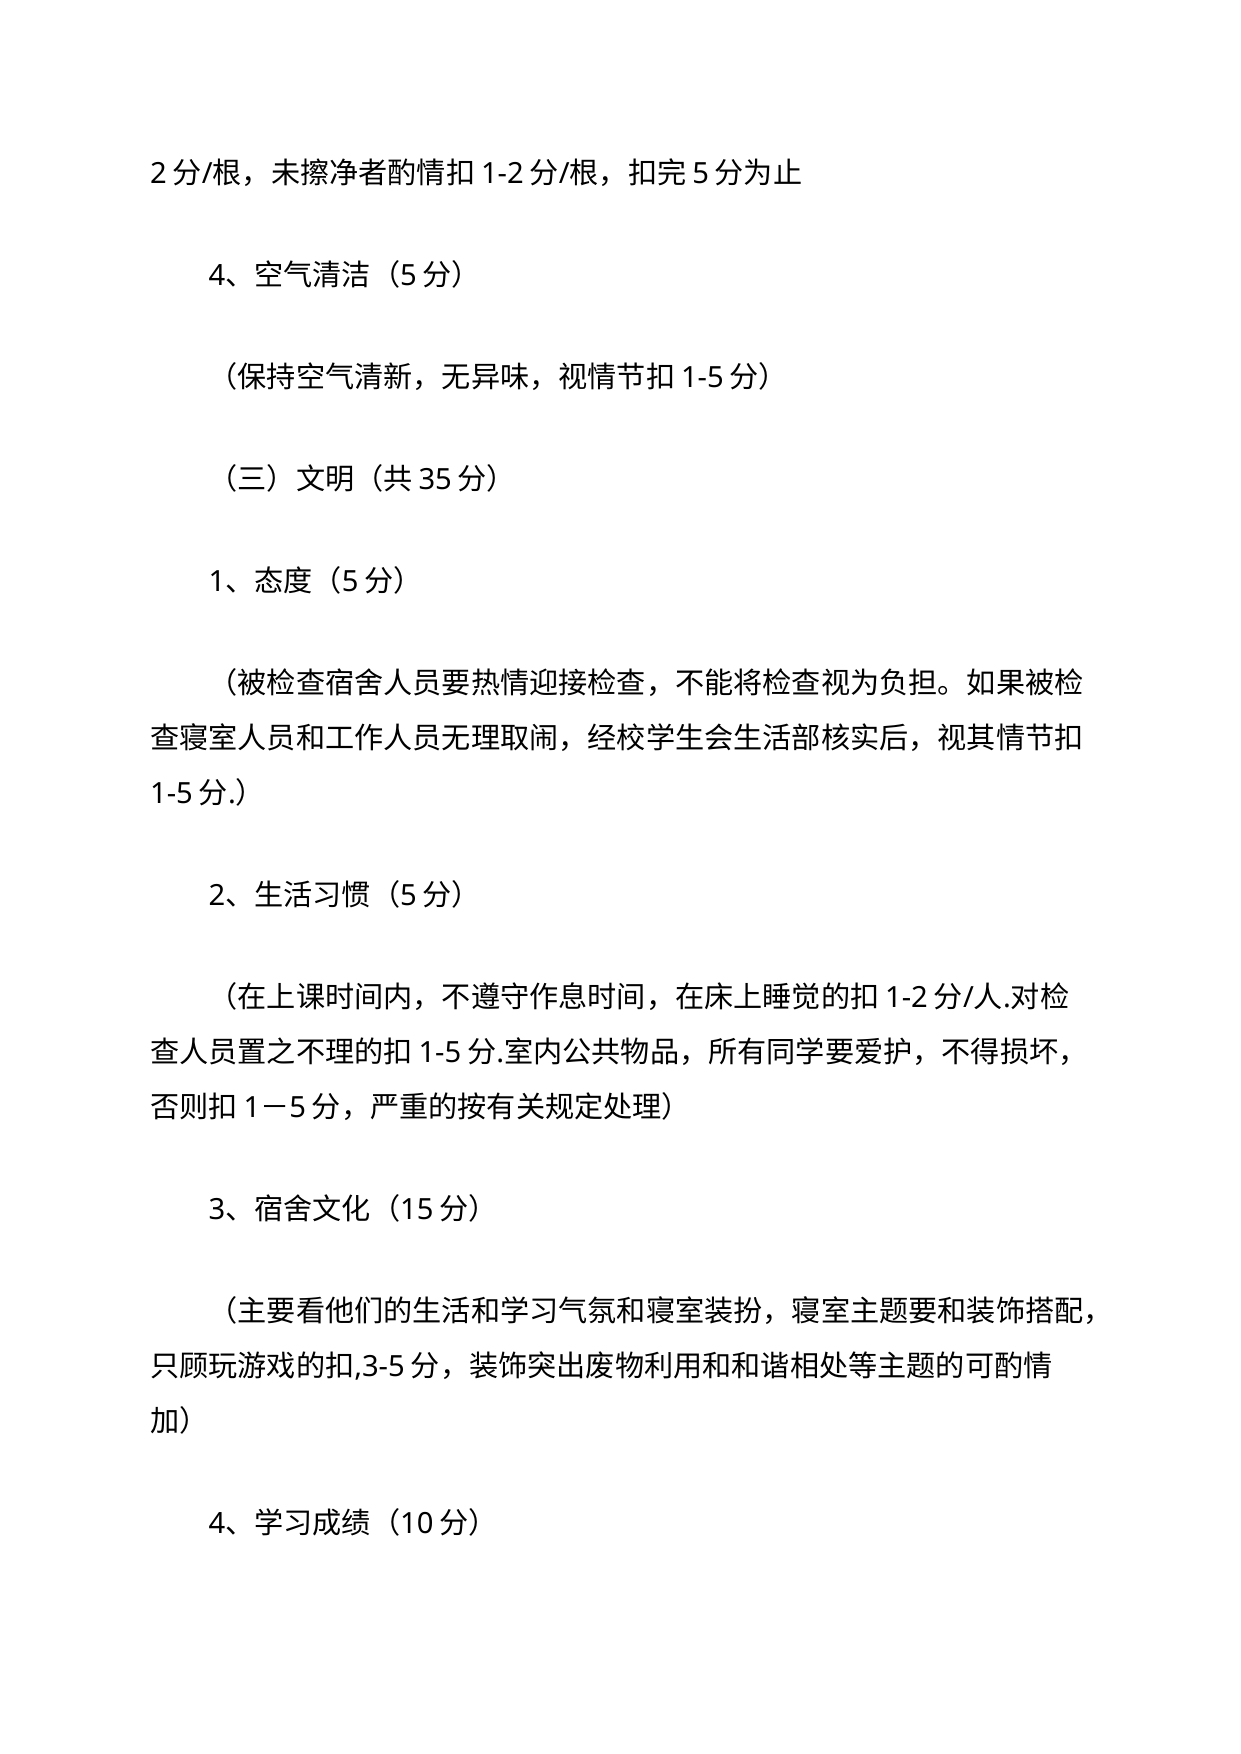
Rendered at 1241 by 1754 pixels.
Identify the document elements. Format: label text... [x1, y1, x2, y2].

text （在上课时间内，不遵守作息时间，在床上睡觉的扣1-2分/人.对检查人员置之不理的扣1-5分.室内公共物品，所有同学要爱护，不得损坏，否则扣1－5分，严重的按有关规定处理） [150, 974, 1090, 1126]
text 3、宿舍文化（15分） [150, 1186, 1090, 1228]
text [150, 150, 1090, 192]
text （被检查宿舍人员要热情迎接检查，不能将检查视为负担。如果被检查寝室人员和工作人员无理取闹，经校学生会生活部核实后，视其情节扣1-5分.） [150, 660, 1090, 812]
text （三）文明（共35分） [150, 456, 1090, 498]
text 2、生活习惯（5分） [150, 872, 1090, 914]
text （主要看他们的生活和学习气氛和寝室装扮，寝室主题要和装饰搭配，只顾玩游戏的扣,3-5分，装饰突出废物利用和和谐相处等主题的可酌情加） [150, 1288, 1090, 1440]
text （保持空气清新，无异味，视情节扣1-5分） [150, 354, 1090, 396]
text 1、态度（5分） [150, 558, 1090, 600]
text 4、空气清洁（5分） [150, 252, 1090, 294]
text 4、学习成绩（10分） [150, 1499, 1090, 1542]
